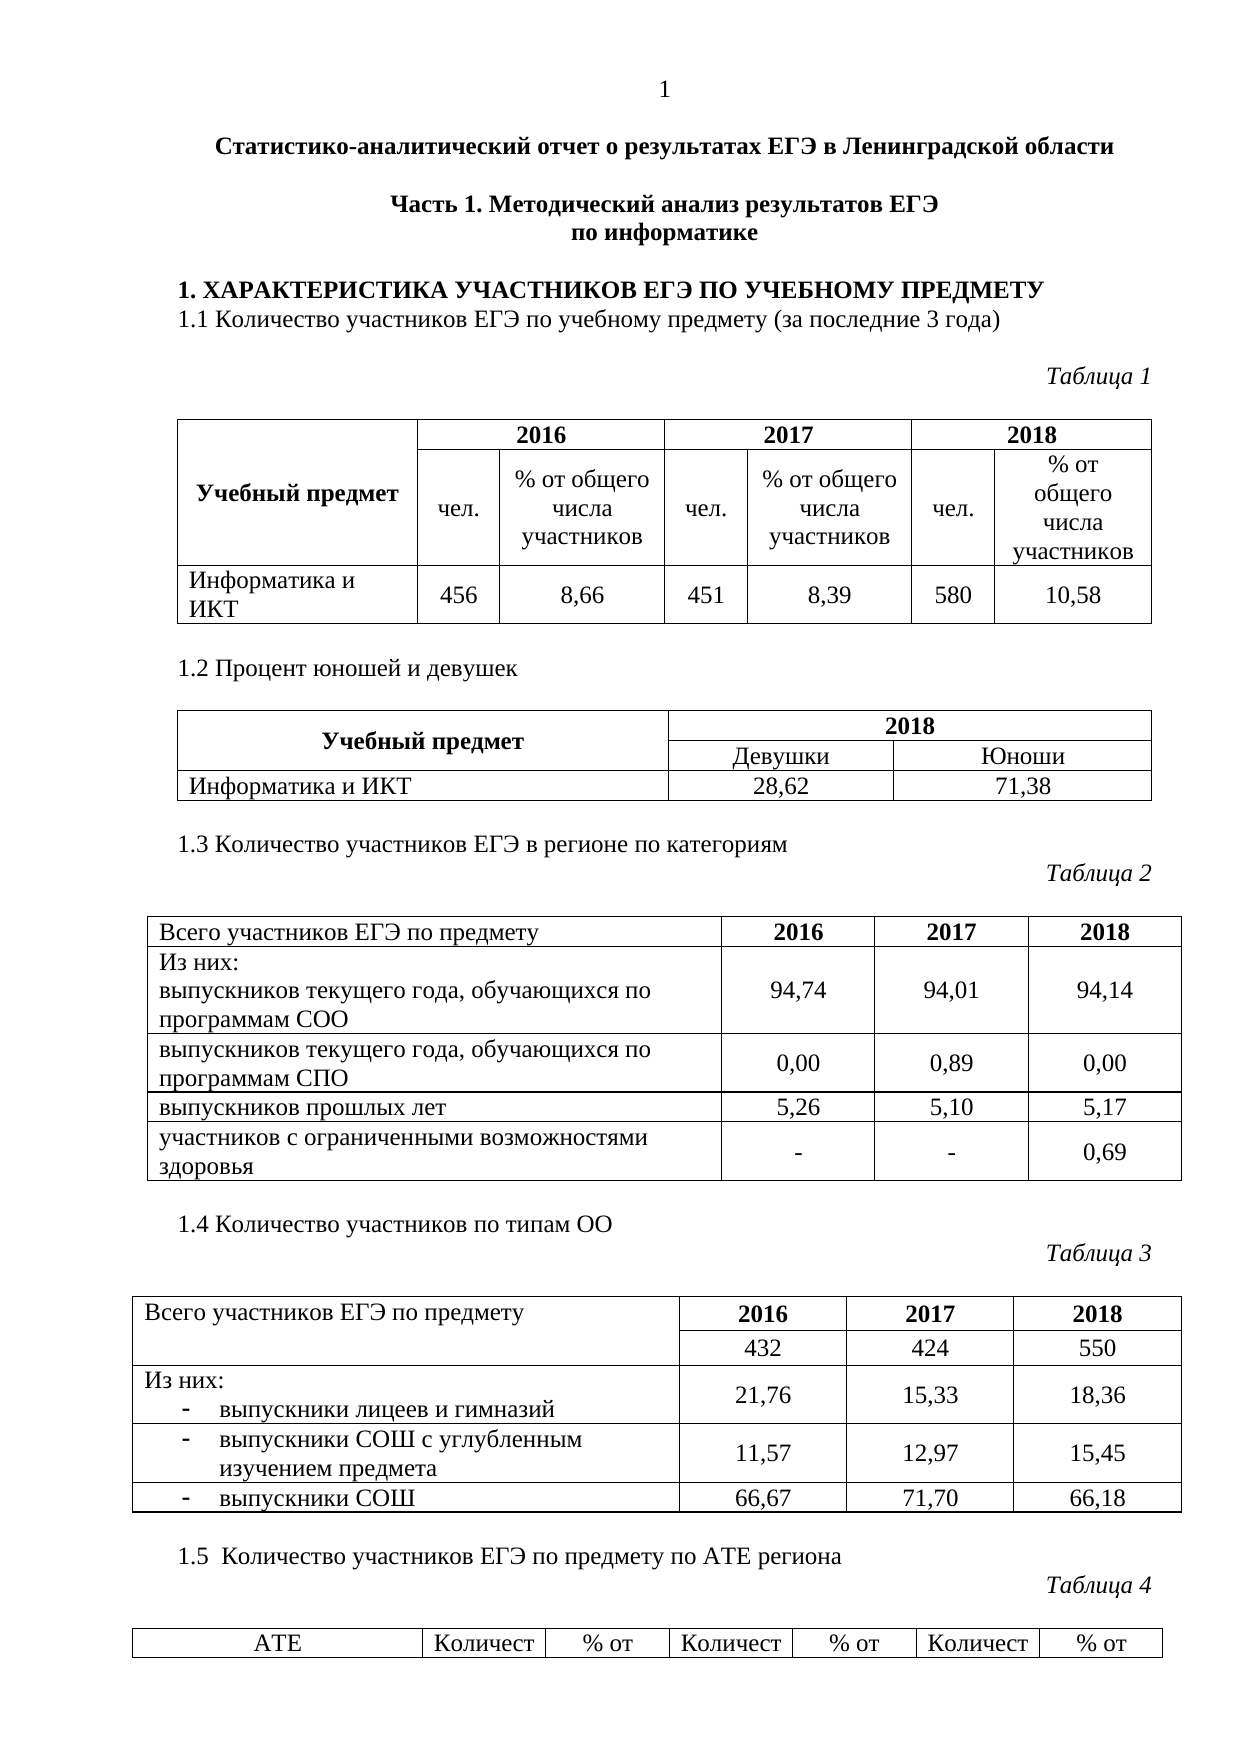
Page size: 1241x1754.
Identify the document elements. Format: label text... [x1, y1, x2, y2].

text Таблица 1 [252, 361, 1152, 390]
table_cell 8,39 [748, 566, 911, 623]
table_cell 94,01 [875, 947, 1028, 1033]
text 1.5 Количество участников ЕГЭ по предмету по АТЕ региона [177, 1541, 1152, 1570]
table_cell 10,58 [995, 566, 1151, 623]
table_header 2016 [722, 917, 874, 946]
table_cell 66,67 [680, 1483, 846, 1511]
subtitle Часть 1. Методический анализ результатов ЕГЭ [177, 189, 1152, 217]
table_header АТЕ [133, 1629, 422, 1657]
subtitle по информатике [177, 217, 1152, 246]
text 1.2 Процент юношей и девушек [177, 653, 1152, 682]
table_cell 0,69 [1029, 1122, 1181, 1180]
table_header Учебный предмет [178, 420, 417, 564]
table_cell 0,00 [722, 1034, 874, 1091]
table_cell 15,33 [847, 1366, 1013, 1423]
table_header 2018 [912, 420, 1151, 448]
table_cell - [722, 1122, 874, 1180]
text 1.4 Количество участников по типам ОО [177, 1209, 1152, 1238]
table_cell 550 [1014, 1331, 1181, 1364]
table_cell участников с ограниченными возможностями здоровья [148, 1122, 721, 1180]
table_cell 580 [912, 566, 994, 623]
table_cell 12,97 [847, 1424, 1013, 1482]
subtitle 1. ХАРАКТЕРИСТИКА УЧАСТНИКОВ ЕГЭ ПО УЧЕБНОМУ ПРЕДМЕТУ [177, 275, 1152, 304]
table_header Всего участников ЕГЭ по предмету [133, 1297, 679, 1364]
table_header 2017 [847, 1297, 1013, 1330]
table_header 2018 [1014, 1297, 1181, 1330]
table_cell выпускников прошлых лет [148, 1093, 721, 1121]
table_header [546, 1629, 669, 1657]
table_header 2017 [875, 917, 1028, 946]
table_cell 94,14 [1029, 947, 1181, 1033]
table_cell Юноши [894, 741, 1151, 770]
table_header 2016 [418, 420, 664, 448]
table_cell 11,57 [680, 1424, 846, 1482]
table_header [423, 1629, 545, 1657]
table_cell 94,74 [722, 947, 874, 1033]
table_cell 0,00 [1029, 1034, 1181, 1091]
table_cell чел. [912, 450, 994, 564]
table_cell чел. [665, 450, 747, 564]
table_cell 71,70 [847, 1483, 1013, 1511]
text 1.1 Количество участников ЕГЭ по учебному предмету (за последние 3 года) [177, 304, 1152, 332]
table_cell 424 [847, 1331, 1013, 1364]
table_cell Девушки [669, 741, 893, 770]
table_cell % от общего числа участников [995, 450, 1151, 564]
table_cell 71,38 [894, 771, 1151, 800]
table_cell 21,76 [680, 1366, 846, 1423]
table_cell 456 [418, 566, 499, 623]
table_cell Из них: выпускники лицеев и гимназий [133, 1366, 679, 1423]
table_cell 5,10 [875, 1093, 1028, 1121]
table_header 2016 [680, 1297, 846, 1330]
table_cell 28,62 [669, 771, 893, 800]
table_cell выпускники СОШ [133, 1483, 679, 1511]
list Таблица 3 [290, 1238, 1152, 1267]
table_cell 18,36 [1014, 1366, 1181, 1423]
table_cell 451 [665, 566, 747, 623]
table_header 2018 [669, 711, 1151, 740]
table_cell выпускников текущего года, обучающихся по программам СПО [148, 1034, 721, 1091]
table_cell 432 [680, 1331, 846, 1364]
table_cell Информатика и ИКТ [178, 771, 668, 800]
table_cell % от общего числа участников [500, 450, 664, 564]
table_cell 5,26 [722, 1093, 874, 1121]
table_header 2017 [665, 420, 911, 448]
table_cell 15,45 [1014, 1424, 1181, 1482]
table_cell 66,18 [1014, 1483, 1181, 1511]
table_cell - [875, 1122, 1028, 1180]
list Таблица 4 [290, 1570, 1152, 1599]
subtitle Статистико-аналитический отчет о результатах ЕГЭ в Ленинградской области [177, 131, 1152, 160]
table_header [1040, 1629, 1162, 1657]
table_cell 5,17 [1029, 1093, 1181, 1121]
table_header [670, 1629, 792, 1657]
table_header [793, 1629, 916, 1657]
list Таблица 2 [290, 858, 1152, 887]
table_cell Из них: выпускников текущего года, обучающихся по программам СОО [148, 947, 721, 1033]
table_cell 0,89 [875, 1034, 1028, 1091]
table_header Учебный предмет [178, 711, 668, 770]
table_cell выпускники СОШ с углубленным изучением предмета [133, 1424, 679, 1482]
list 1.3 Количество участников ЕГЭ в регионе по категориям [177, 829, 1152, 858]
table_cell % от общего числа участников [748, 450, 911, 564]
table_header Всего участников ЕГЭ по предмету [148, 917, 721, 946]
table_header 2018 [1029, 917, 1181, 946]
table_cell чел. [418, 450, 499, 564]
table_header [917, 1629, 1039, 1657]
table_cell Информатика и ИКТ [178, 566, 417, 623]
table_cell 8,66 [500, 566, 664, 623]
